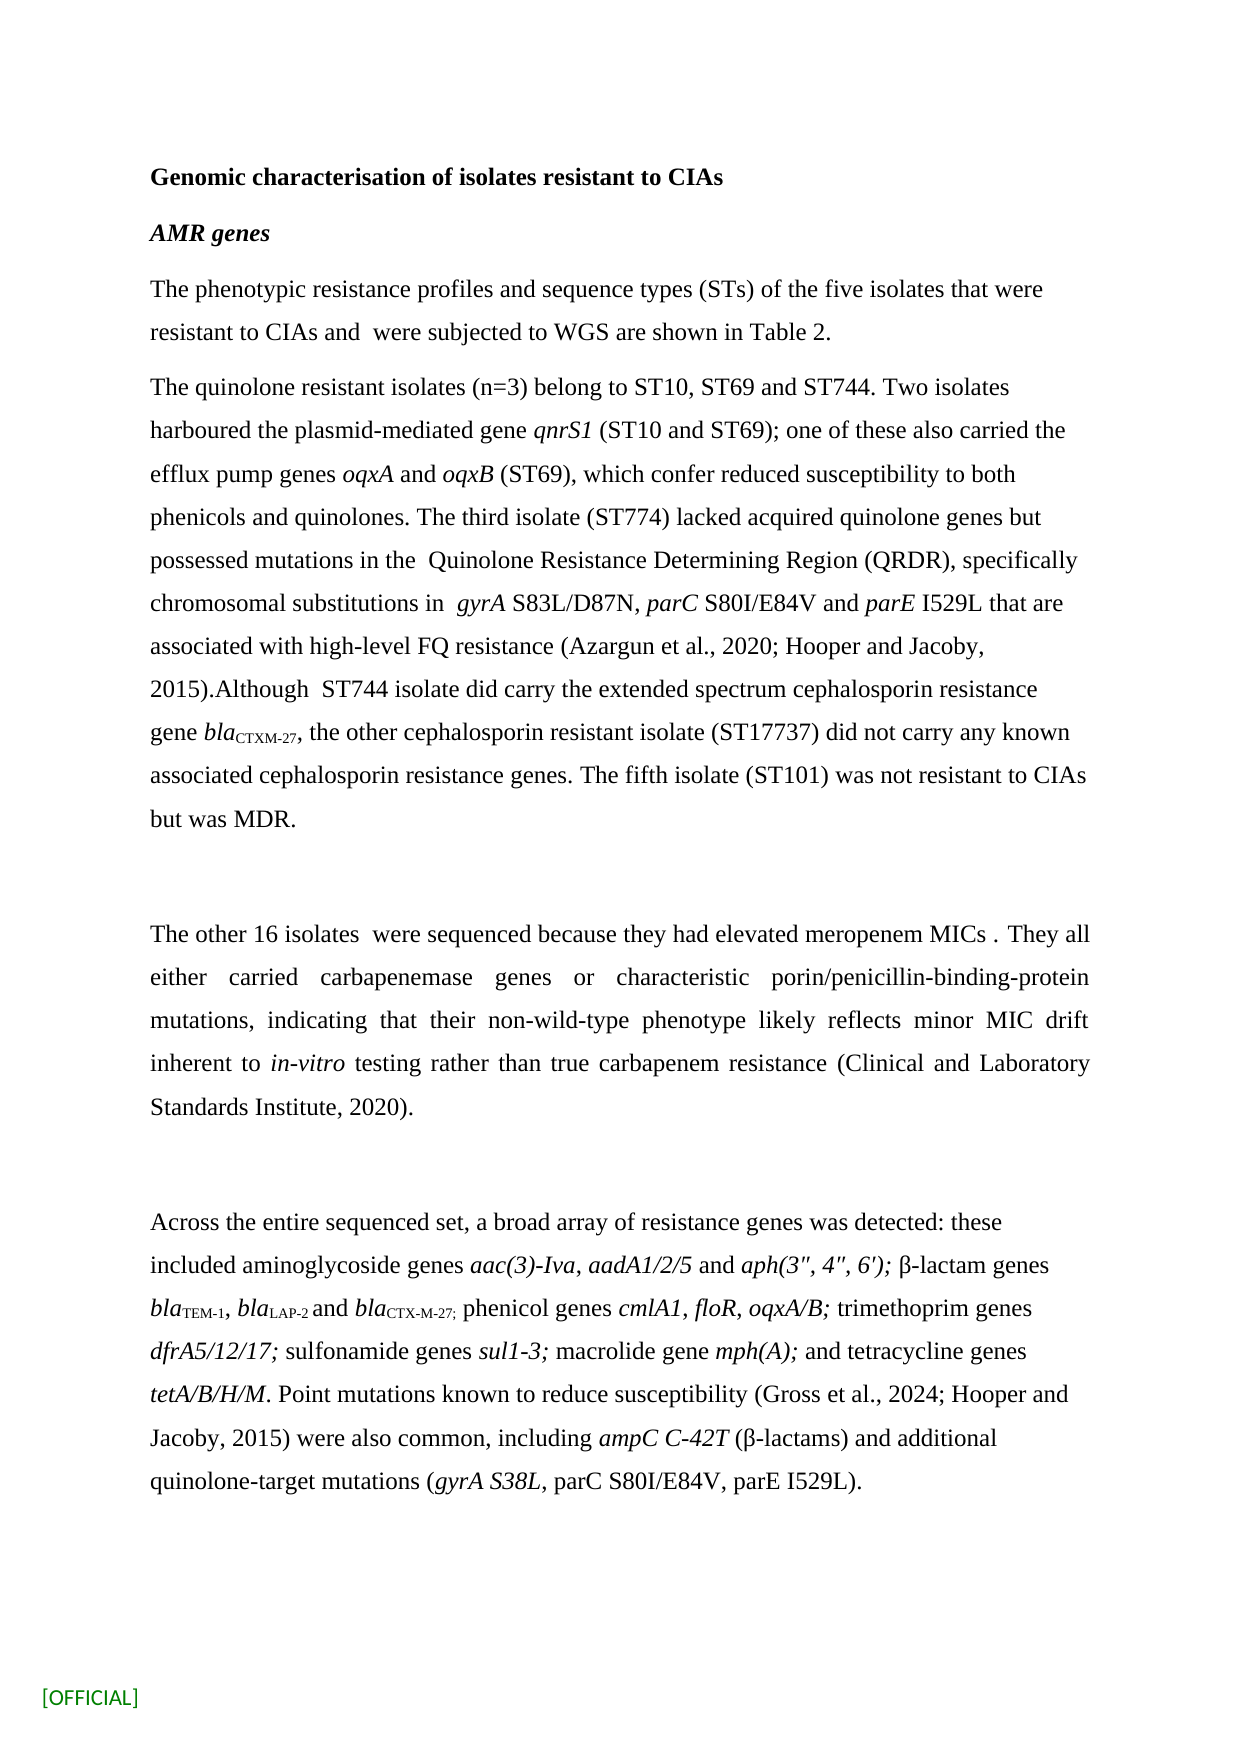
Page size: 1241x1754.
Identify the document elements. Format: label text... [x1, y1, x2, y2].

text The other 16 isolates were sequenced because they had elevated meropenem MICs . They all either carried carbapenemase genes or characteristic porin/penicillin-binding-protein mutations, indicating that their non-wild-type phenotype likely reflects minor MIC drift inherent to in-vitro testing rather than true carbapenem resistance (Clinical and Laboratory Standards Institute, 2020). [150, 919, 1090, 1120]
text AMR genes [150, 218, 1090, 247]
text Genomic characterisation of isolates resistant to CIAs [150, 162, 1090, 191]
text The phenotypic resistance profiles and sequence types (STs) of the five isolates that were resistant to CIAs and were subjected to WGS are shown in Table 2. [150, 274, 1090, 346]
text Across the entire sequenced set, a broad array of resistance genes was detected: these included aminoglycoside genes aac(3)-Iva, aadA1/2/5 and aph(3″, 4″, 6′); β-lactam genes blaTEM-1, blaLAP-2 and blaCTX-M-27; phenicol genes cmlA1, floR, oqxA/B; trimethoprim genes dfrA5/12/17; sulfonamide genes sul1-3; macrolide gene mph(A); and tetracycline genes tetA/B/H/M. Point mutations known to reduce susceptibility (Gross et al., 2024; Hooper and Jacoby, 2015) were also common, including ampC C-42T (β-lactams) and additional quinolone-target mutations (gyrA S38L, parC S80I/E84V, parE I529L). [150, 1207, 1090, 1494]
text The quinolone resistant isolates (n=3) belong to ST10, ST69 and ST744. Two isolates harboured the plasmid-mediated gene qnrS1 (ST10 and ST69); one of these also carried the efflux pump genes oqxA and oqxB (ST69), which confer reduced susceptibility to both phenicols and quinolones. The third isolate (ST774) lacked acquired quinolone genes but possessed mutations in the Quinolone Resistance Determining Region (QRDR), specifically chromosomal substitutions in gyrA S83L/D87N, parC S80I/E84V and parE I529L that are associated with high-level FQ resistance (Azargun et al., 2020; Hooper and Jacoby, 2015).Although ST744 isolate did carry the extended spectrum cephalosporin resistance gene blaCTXM-27, the other cephalosporin resistant isolate (ST17737) did not carry any known associated cephalosporin resistance genes. The fifth isolate (ST101) was not resistant to CIAs but was MDR. [150, 372, 1090, 832]
